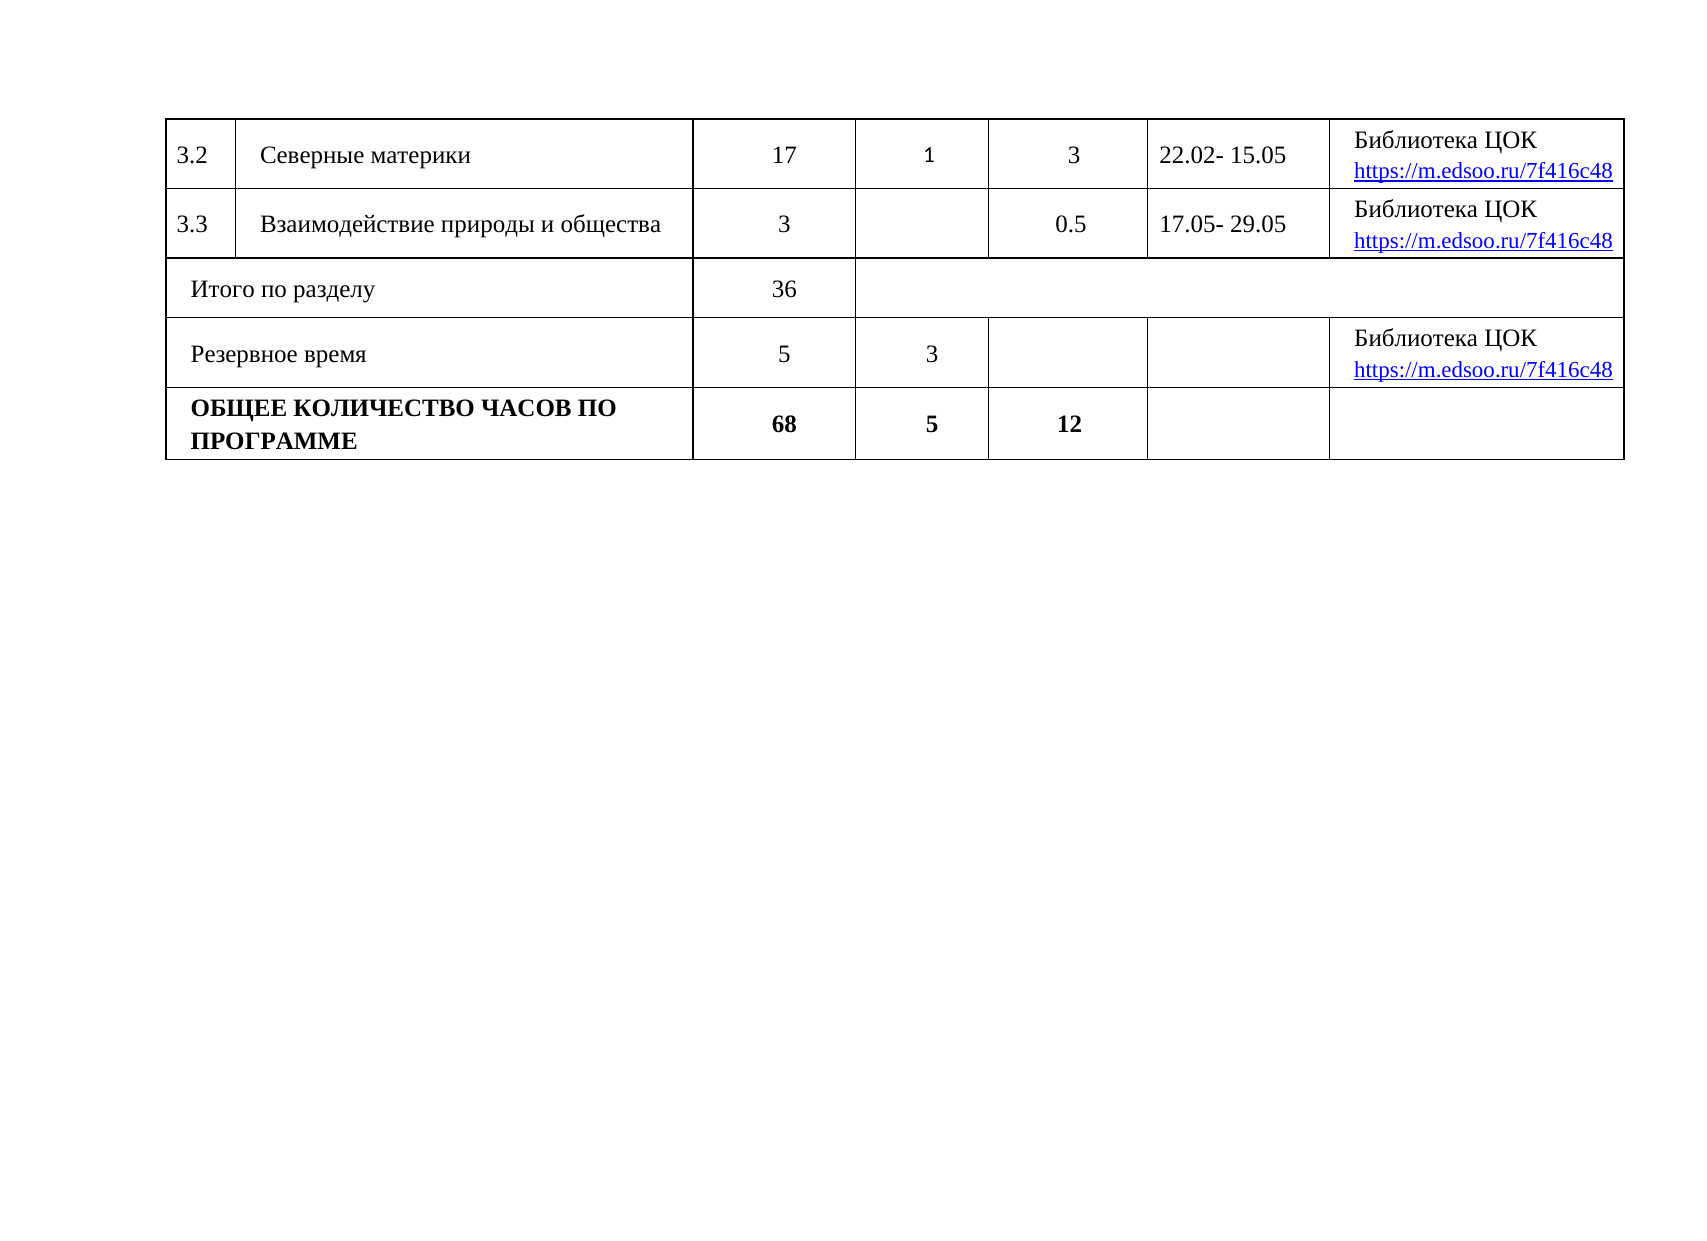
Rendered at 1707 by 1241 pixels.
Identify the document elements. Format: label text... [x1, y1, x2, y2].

table_cell [989, 318, 1147, 386]
table_cell Библиотека ЦОК https://m.edsoo.ru/7f416c48 [1330, 318, 1623, 386]
table_cell [1148, 318, 1329, 386]
table_cell Взаимодействие природы и общества [236, 189, 692, 257]
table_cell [1330, 120, 1623, 188]
table_cell 5 [856, 388, 988, 459]
table_cell [856, 259, 1623, 317]
table_cell 17.05- 29.05 [1148, 189, 1329, 257]
table_cell 3 [694, 189, 855, 257]
table_cell Итого по разделу [167, 259, 692, 317]
table_cell ОБЩЕЕ КОЛИЧЕСТВО ЧАСОВ ПО ПРОГРАММЕ [167, 388, 692, 459]
table_cell 17 [694, 120, 855, 188]
table_cell 36 [694, 259, 855, 317]
table_cell 22.02- 15.05 [1148, 120, 1329, 188]
table_cell 0.5 [989, 189, 1147, 257]
table_cell 3 [989, 120, 1147, 188]
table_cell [1330, 189, 1623, 257]
table_cell 68 [694, 388, 855, 459]
table_cell 12 [989, 388, 1147, 459]
table_cell 1 [856, 120, 988, 188]
table_cell 3 [856, 318, 988, 386]
table_cell Северные материки [236, 120, 692, 188]
table_cell 5 [694, 318, 855, 386]
table_cell 3.2 [167, 120, 235, 188]
table_cell [1148, 388, 1329, 459]
table_cell 3.3 [167, 189, 235, 257]
table_cell Резервное время [167, 318, 692, 386]
table_cell [856, 189, 988, 257]
table_cell [1330, 388, 1623, 459]
